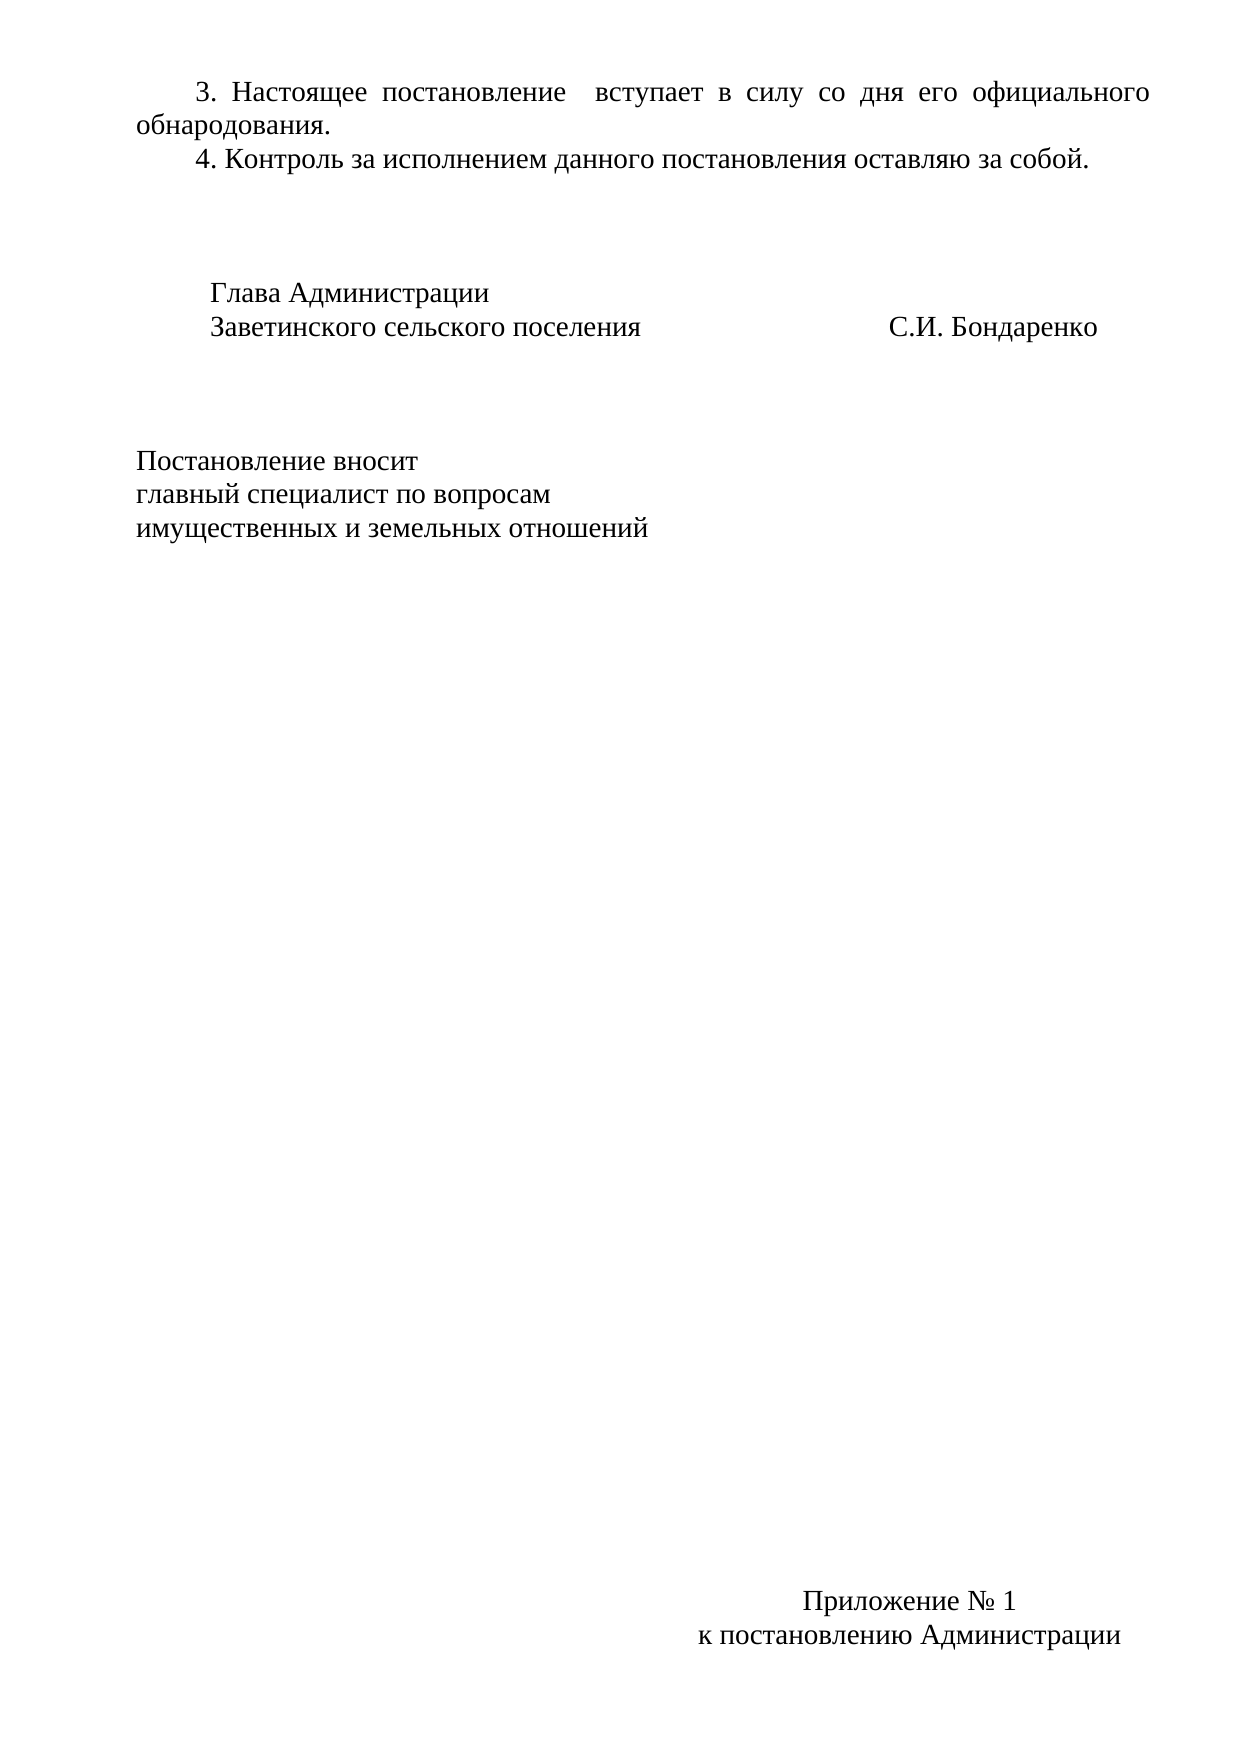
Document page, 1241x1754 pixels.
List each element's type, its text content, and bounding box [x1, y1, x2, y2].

text Заветинского сельского поселения С.И. Бондаренко [136, 309, 1152, 342]
title 3. Настоящее постановление вступает в силу со дня его официального обнародования. [136, 74, 1152, 141]
text главный специалист по вопросам [136, 476, 1152, 510]
text Приложение № 1 [667, 1583, 1152, 1617]
text к постановлению Администрации [667, 1617, 1152, 1650]
text имущественных и земельных отношений [136, 510, 1152, 543]
text Глава Администрации [136, 275, 1152, 309]
title 4. Контроль за исполнением данного постановления оставляю за собой. [136, 141, 1152, 174]
text Постановление вносит [136, 443, 1152, 476]
